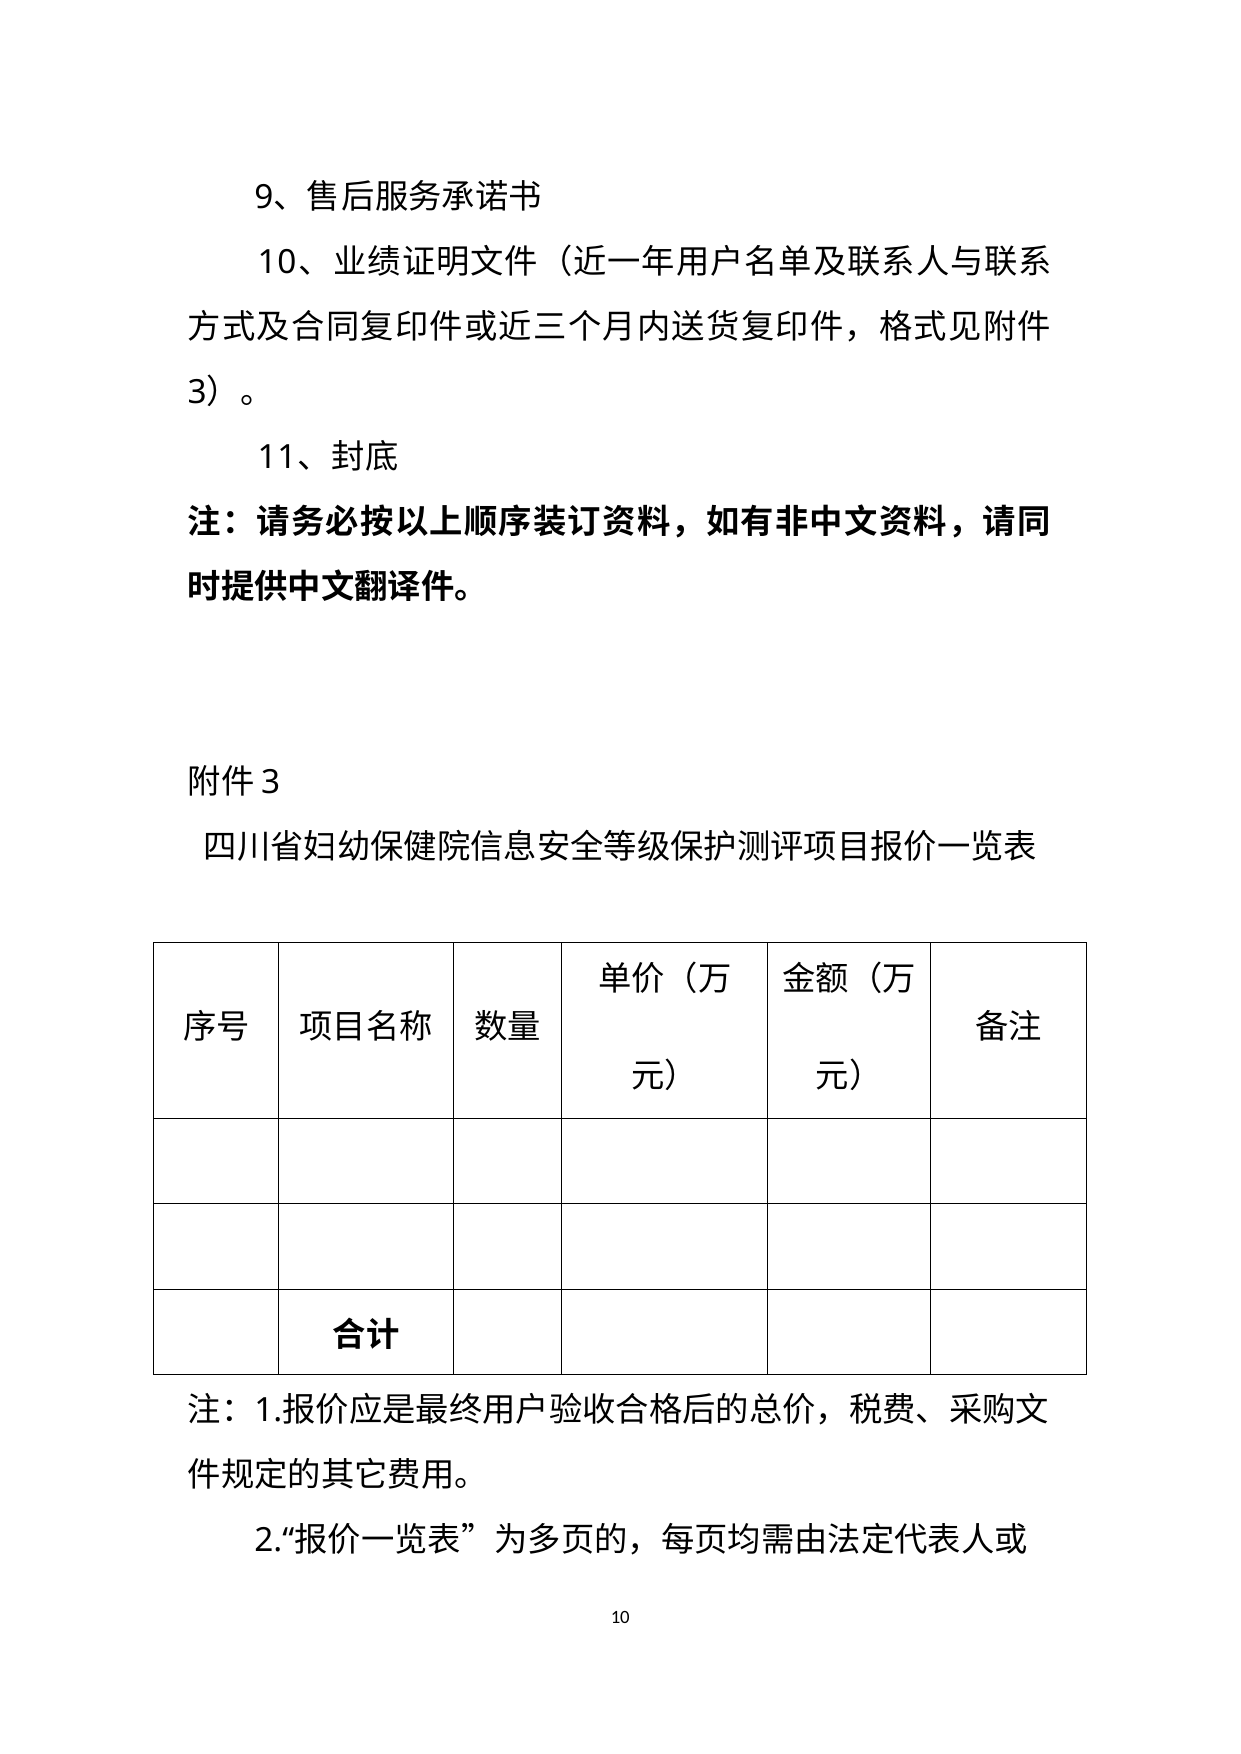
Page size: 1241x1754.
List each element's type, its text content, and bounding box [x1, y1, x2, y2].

table_cell [454, 1119, 561, 1203]
text 四川省妇幼保健院信息安全等级保护测评项目报价一览表 [187, 812, 1053, 877]
table_cell [768, 1204, 930, 1288]
text 10、业绩证明文件（近一年用户名单及联系人与联系方式及合同复印件或近三个月内送货复印件，格式见附件3）。 [187, 227, 1053, 422]
table_cell [279, 1204, 453, 1288]
table_header 数量 [454, 943, 561, 1118]
table_cell [154, 1290, 278, 1374]
table_cell [562, 1204, 767, 1288]
table_cell [768, 1290, 930, 1374]
table_cell [562, 1290, 767, 1374]
table_header 备注 [931, 943, 1086, 1118]
table_cell [931, 1204, 1086, 1288]
table_cell [154, 1119, 278, 1203]
table_cell [454, 1290, 561, 1374]
table_header 单价（万元） [562, 943, 767, 1118]
text 注：请务必按以上顺序装订资料，如有非中文资料，请同时提供中文翻译件。 [187, 487, 1053, 617]
table_cell 合计 [279, 1290, 453, 1374]
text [187, 1505, 1053, 1570]
table_cell [154, 1204, 278, 1288]
text 注：1.报价应是最终用户验收合格后的总价，税费、采购文件规定的其它费用。 [187, 1375, 1053, 1505]
table_cell [454, 1204, 561, 1288]
table_header 序号 [154, 943, 278, 1118]
table_cell [562, 1119, 767, 1203]
table_cell [931, 1119, 1086, 1203]
table_cell [279, 1119, 453, 1203]
table_header 金额（万元） [768, 943, 930, 1118]
text 9、售后服务承诺书 [187, 162, 1053, 227]
text 附件3 [187, 747, 1053, 812]
table_cell [931, 1290, 1086, 1374]
text 11、封底 [187, 422, 1053, 487]
table_header 项目名称 [279, 943, 453, 1118]
table_cell [768, 1119, 930, 1203]
